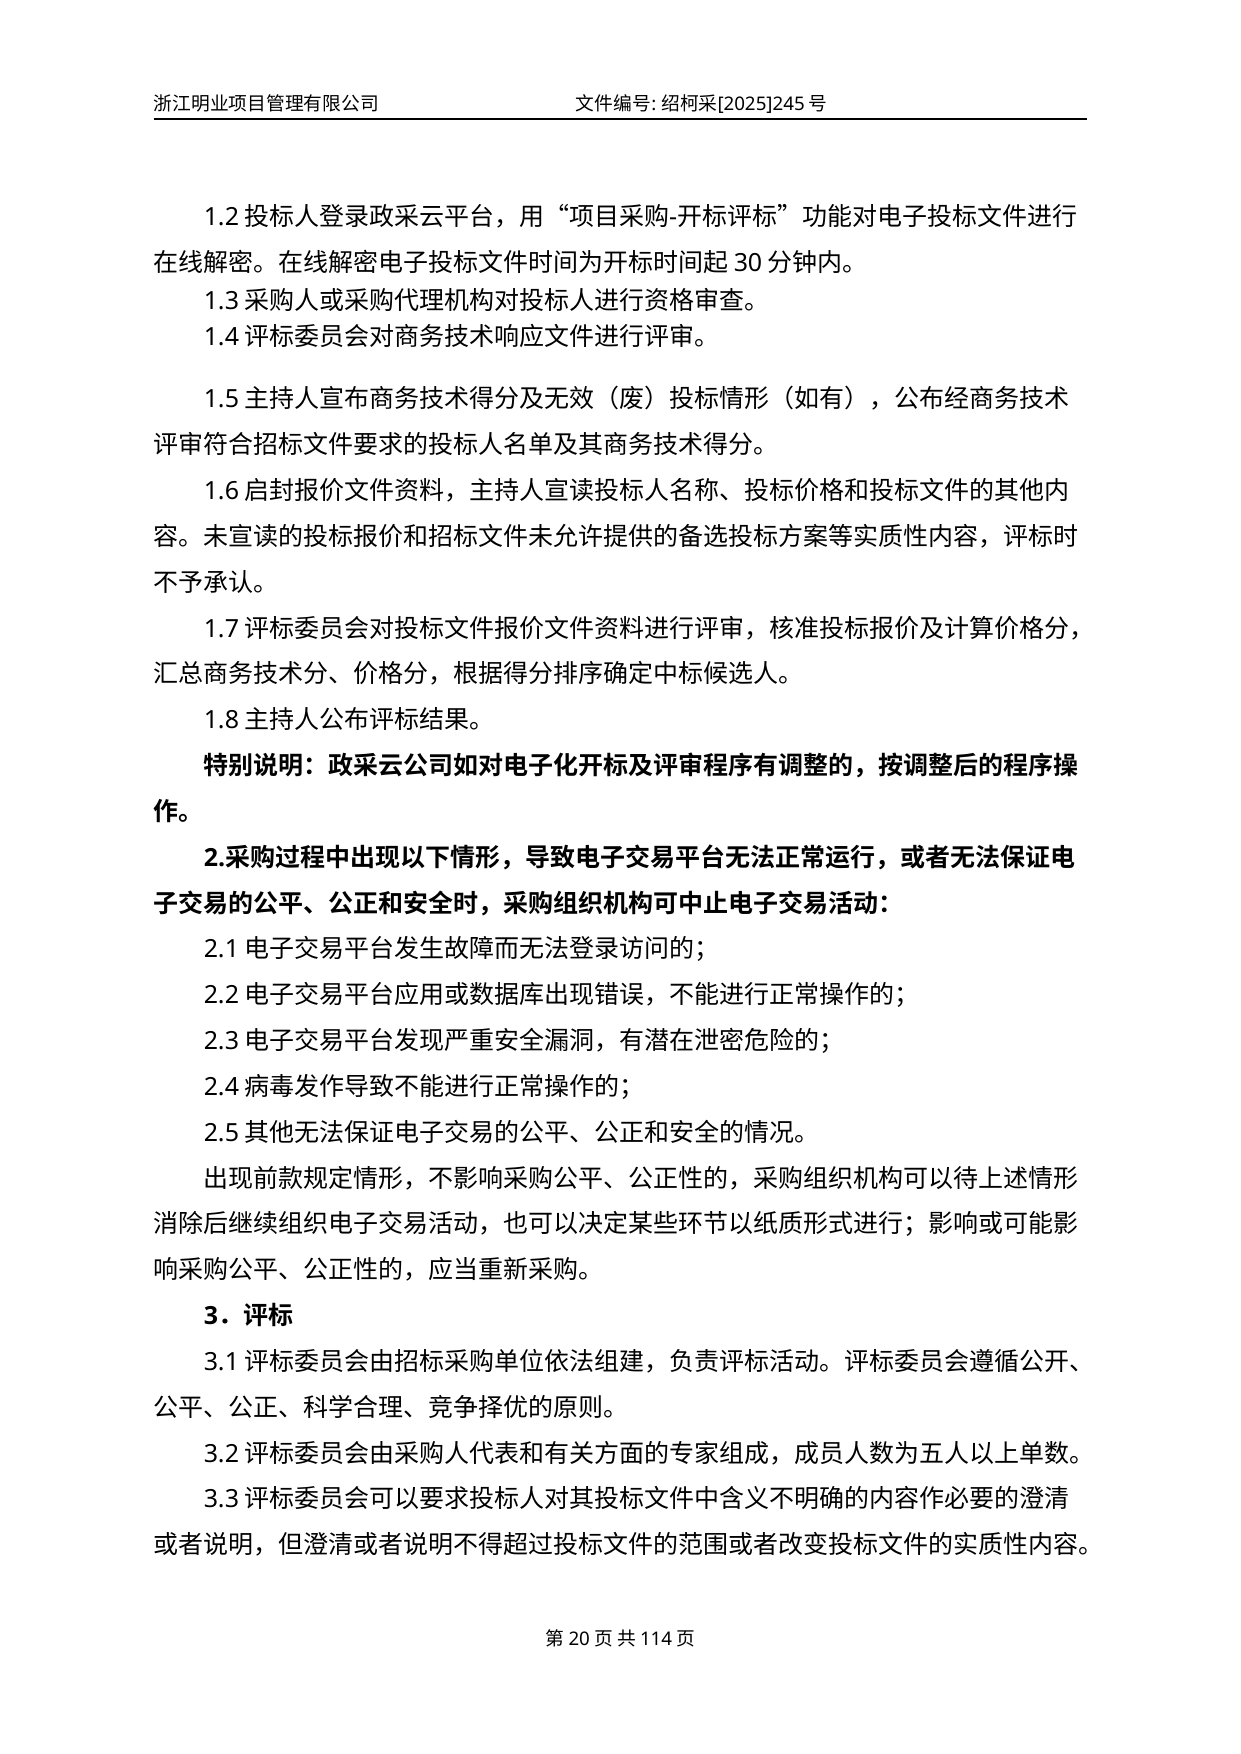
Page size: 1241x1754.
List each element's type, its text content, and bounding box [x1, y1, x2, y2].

text 出现前款规定情形，不影响采购公平、公正性的，采购组织机构可以待上述情形消除后继续组织电子交易活动，也可以决定某些环节以纸质形式进行；影响或可能影响采购公平、公正性的，应当重新采购。 [153, 1150, 1087, 1288]
text 1.4评标委员会对商务技术响应文件进行评审。 [153, 317, 1087, 353]
text 2.1电子交易平台发生故障而无法登录访问的； [153, 921, 1087, 967]
text 2.2电子交易平台应用或数据库出现错误，不能进行正常操作的； [153, 967, 1087, 1013]
text 1.5主持人宣布商务技术得分及无效（废）投标情形（如有），公布经商务技术评审符合招标文件要求的投标人名单及其商务技术得分。 [153, 371, 1087, 463]
text 3.2评标委员会由采购人代表和有关方面的专家组成，成员人数为五人以上单数。 [153, 1425, 1087, 1471]
text 1.6启封报价文件资料，主持人宣读投标人名称、投标价格和投标文件的其他内容。未宣读的投标报价和招标文件未允许提供的备选投标方案等实质性内容，评标时不予承认。 [153, 463, 1087, 600]
text 特别说明：政采云公司如对电子化开标及评审程序有调整的，按调整后的程序操作。 [153, 738, 1087, 829]
text 3.1评标委员会由招标采购单位依法组建，负责评标活动。评标委员会遵循公开、公平、公正、科学合理、竞争择优的原则。 [153, 1334, 1087, 1425]
text 1.7评标委员会对投标文件报价文件资料进行评审，核准投标报价及计算价格分，汇总商务技术分、价格分，根据得分排序确定中标候选人。 [153, 600, 1087, 692]
text 1.3采购人或采购代理机构对投标人进行资格审查。 [153, 281, 1087, 317]
text 1.2投标人登录政采云平台，用“项目采购-开标评标”功能对电子投标文件进行在线解密。在线解密电子投标文件时间为开标时间起30分钟内。 [153, 189, 1087, 281]
text 2.5其他无法保证电子交易的公平、公正和安全的情况。 [153, 1104, 1087, 1150]
text 2.采购过程中出现以下情形，导致电子交易平台无法正常运行，或者无法保证电子交易的公平、公正和安全时，采购组织机构可中止电子交易活动： [153, 829, 1087, 921]
text 3.3评标委员会可以要求投标人对其投标文件中含义不明确的内容作必要的澄清或者说明，但澄清或者说明不得超过投标文件的范围或者改变投标文件的实质性内容。 [153, 1471, 1087, 1563]
text 2.4病毒发作导致不能进行正常操作的； [153, 1059, 1087, 1104]
text 3．评标 [153, 1288, 1087, 1334]
text 2.3电子交易平台发现严重安全漏洞，有潜在泄密危险的； [153, 1013, 1087, 1059]
text 1.8主持人公布评标结果。 [153, 692, 1087, 738]
